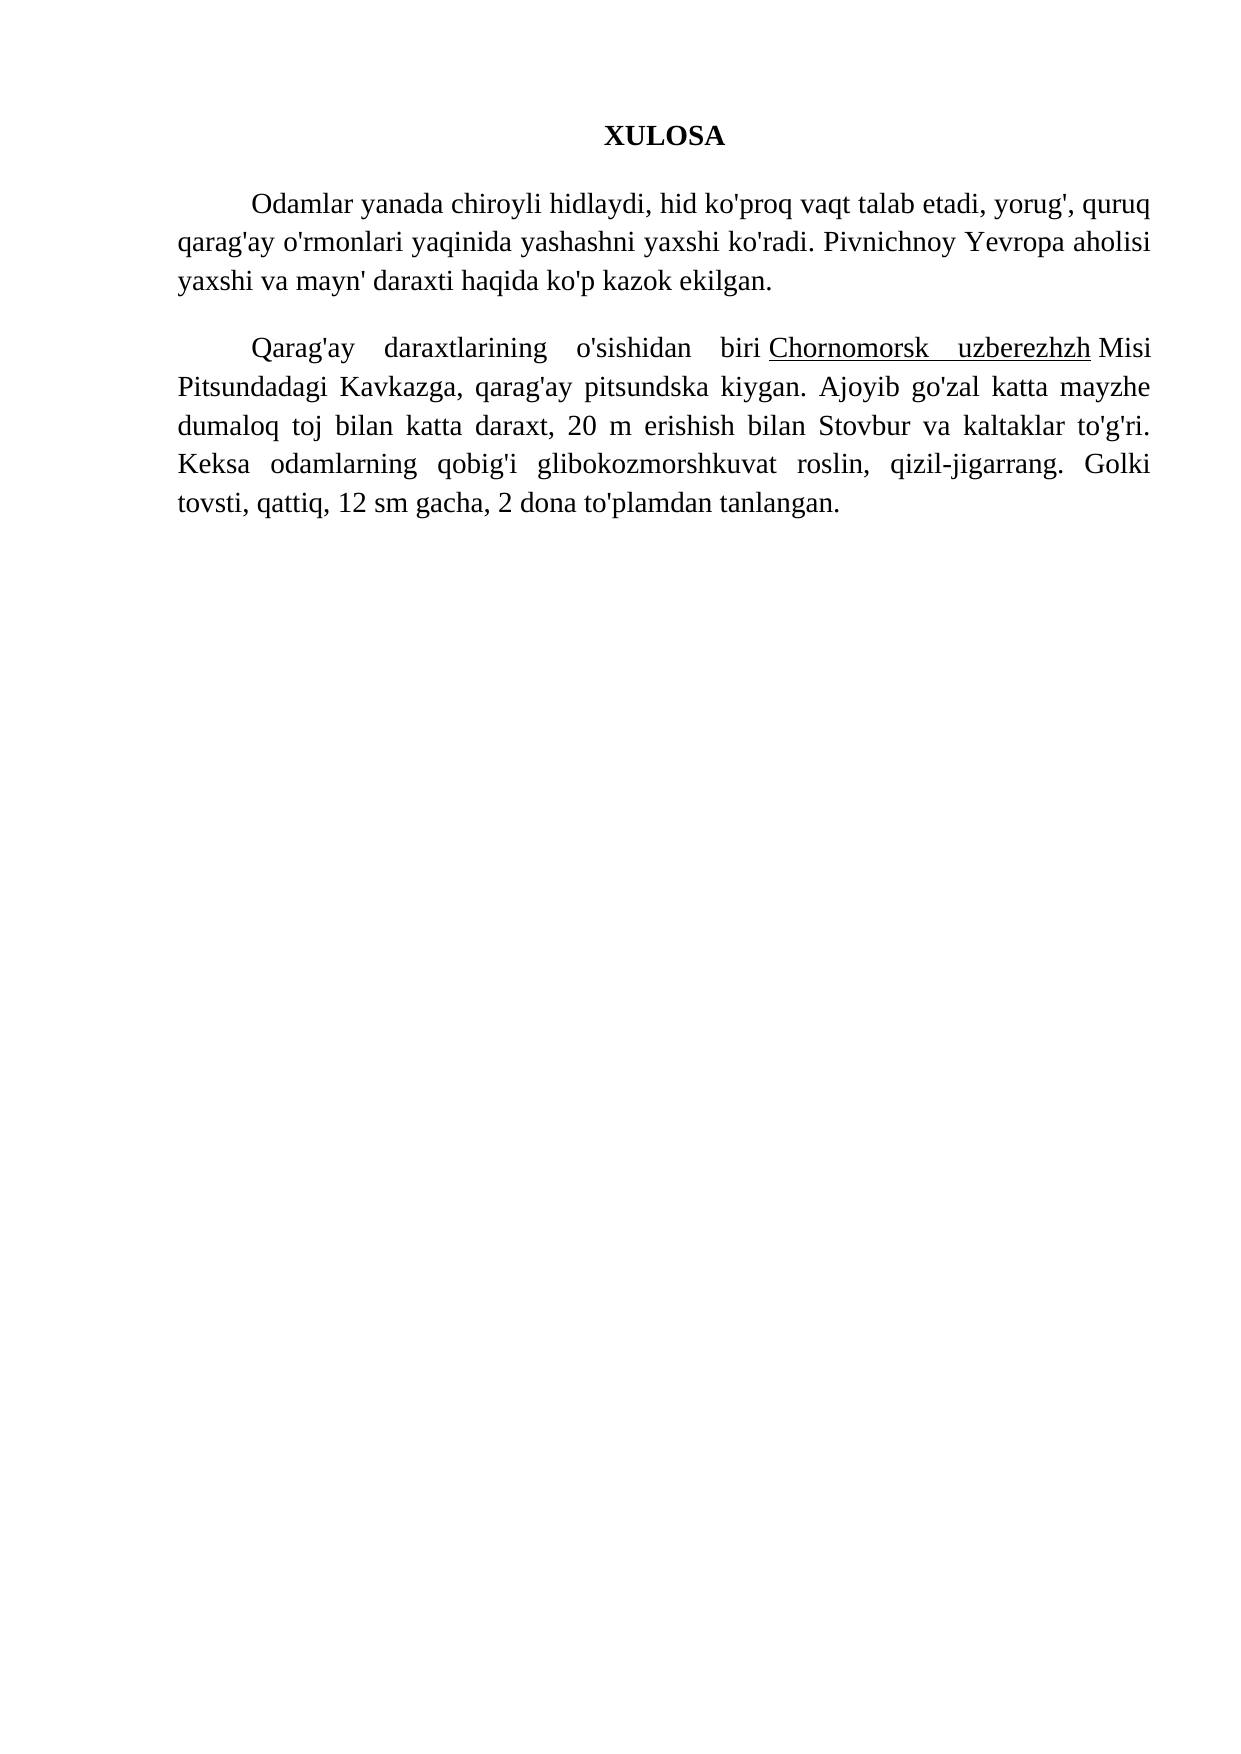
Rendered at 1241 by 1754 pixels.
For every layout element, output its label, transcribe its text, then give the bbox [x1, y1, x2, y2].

text Odamlar yanada chiroyli hidlaydi, hid ko'proq vaqt talab etadi, yorug', quruq qarag'ay o'rmonlari yaqinida yashashni yaxshi ko'radi. Pivnichnoy Yevropa aholisi yaxshi va mayn' daraxti haqida ko'p kazok ekilgan. [177, 186, 1152, 296]
text Qarag'ay daraxtlarining o'sishidan biri Chornomorsk uzberezhzh Misi Pitsundadagi Kavkazga, qarag'ay pitsundska kiygan. Ajoyib go'zal katta mayzhe dumaloq toj bilan katta daraxt, 20 m erishish bilan Stovbur va kaltaklar to'g'ri. Keksa odamlarning qobig'i glibokozmorshkuvat roslin, qizil-jigarrang. Golki tovsti, qattiq, 12 sm gacha, 2 dona to'plamdan tanlangan. [177, 331, 1152, 518]
text XULOSA [177, 118, 1152, 152]
